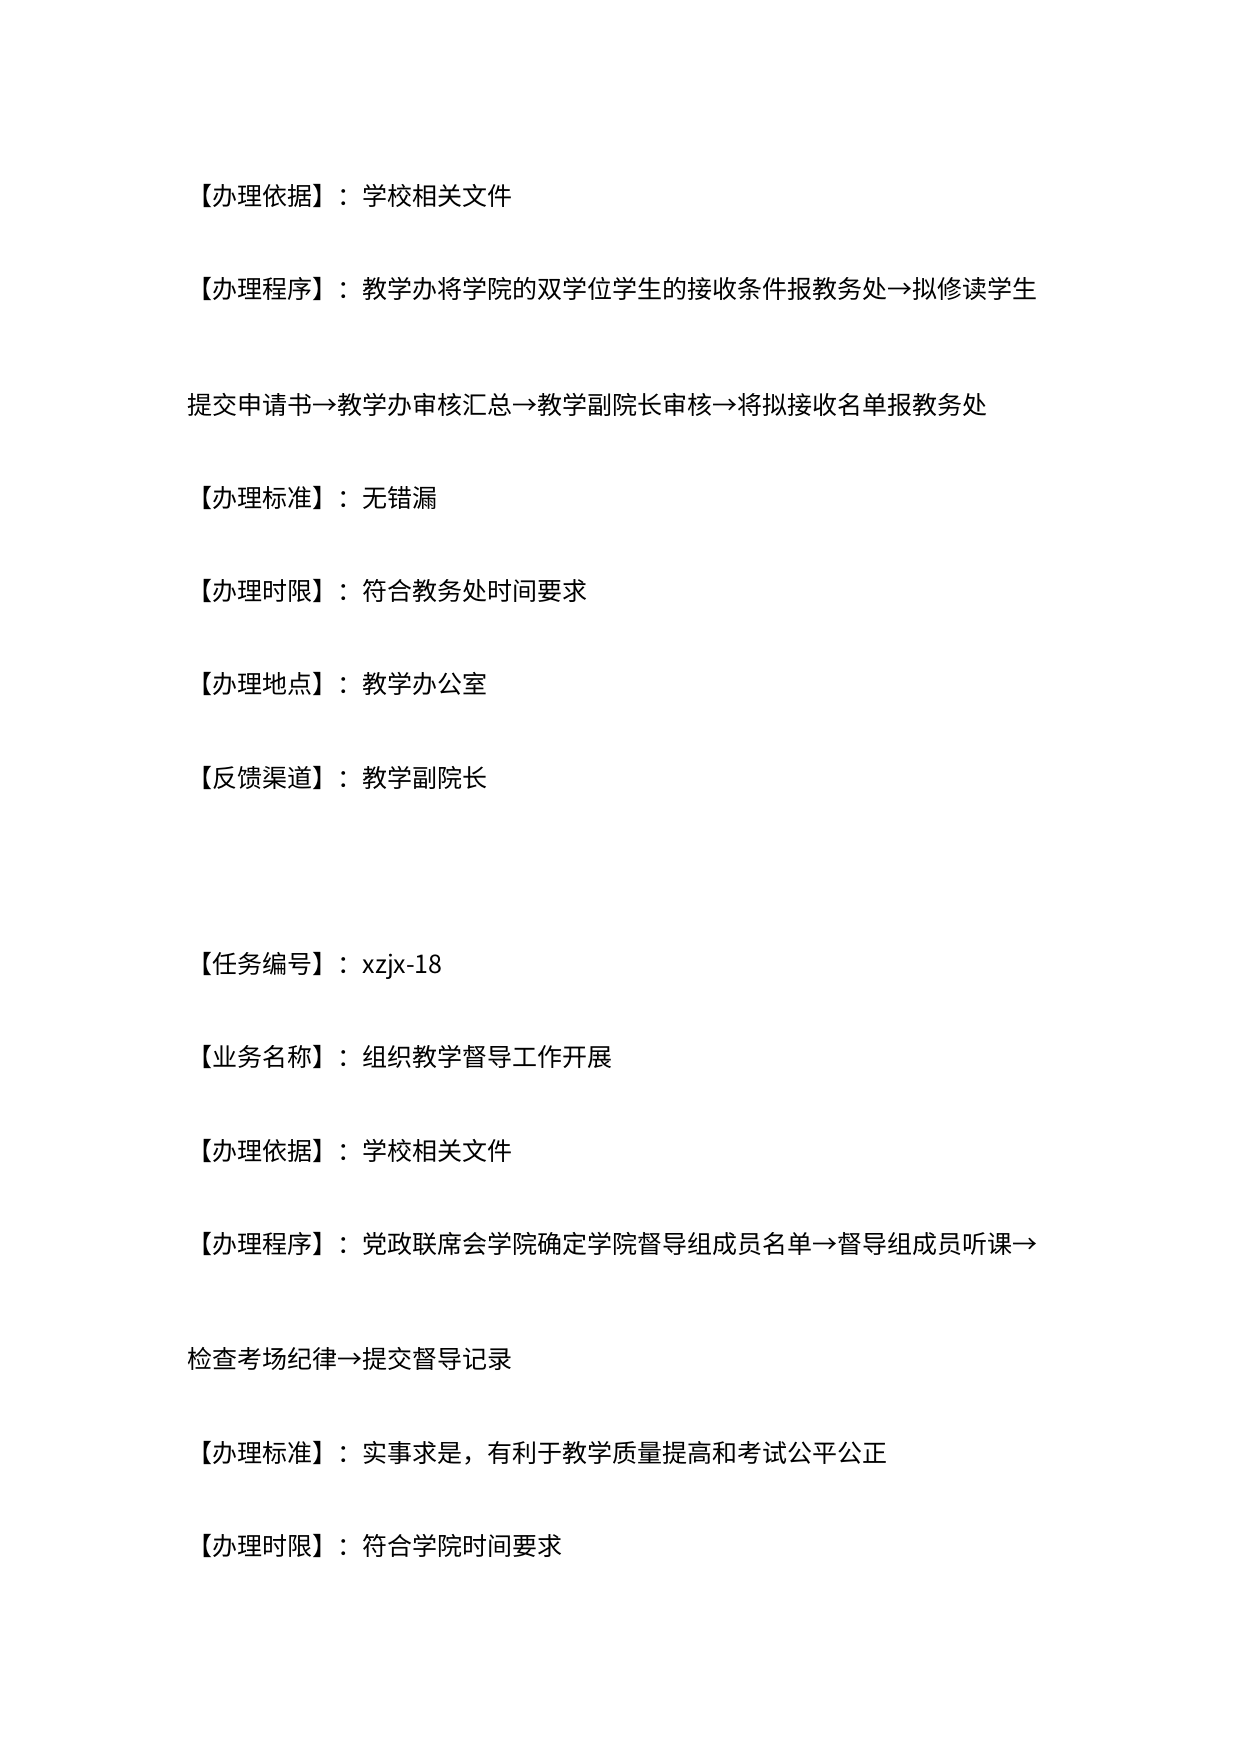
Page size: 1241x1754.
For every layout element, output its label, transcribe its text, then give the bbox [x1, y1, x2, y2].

text 【业务名称】：组织教学督导工作开展 [187, 1023, 1053, 1088]
text 【办理标准】：无错漏 [187, 464, 1053, 529]
text 【任务编号】：xzjx-18 [187, 930, 1053, 995]
text 【办理地点】：教学办公室 [187, 651, 1053, 716]
text 【反馈渠道】：教学副院长 [187, 744, 1053, 809]
text 【办理程序】：党政联席会学院确定学院督导组成员名单→督导组成员听课→检查考场纪律→提交督导记录 [187, 1210, 1053, 1391]
text 【办理依据】：学校相关文件 [187, 1117, 1053, 1182]
text 【办理时限】：符合学院时间要求 [187, 1512, 1053, 1577]
text 【办理时限】：符合教务处时间要求 [187, 557, 1053, 622]
text 【办理依据】：学校相关文件 [187, 162, 1053, 227]
text 【办理标准】：实事求是，有利于教学质量提高和考试公平公正 [187, 1419, 1053, 1484]
text 【办理程序】：教学办将学院的双学位学生的接收条件报教务处→拟修读学生提交申请书→教学办审核汇总→教学副院长审核→将拟接收名单报教务处 [187, 255, 1053, 436]
